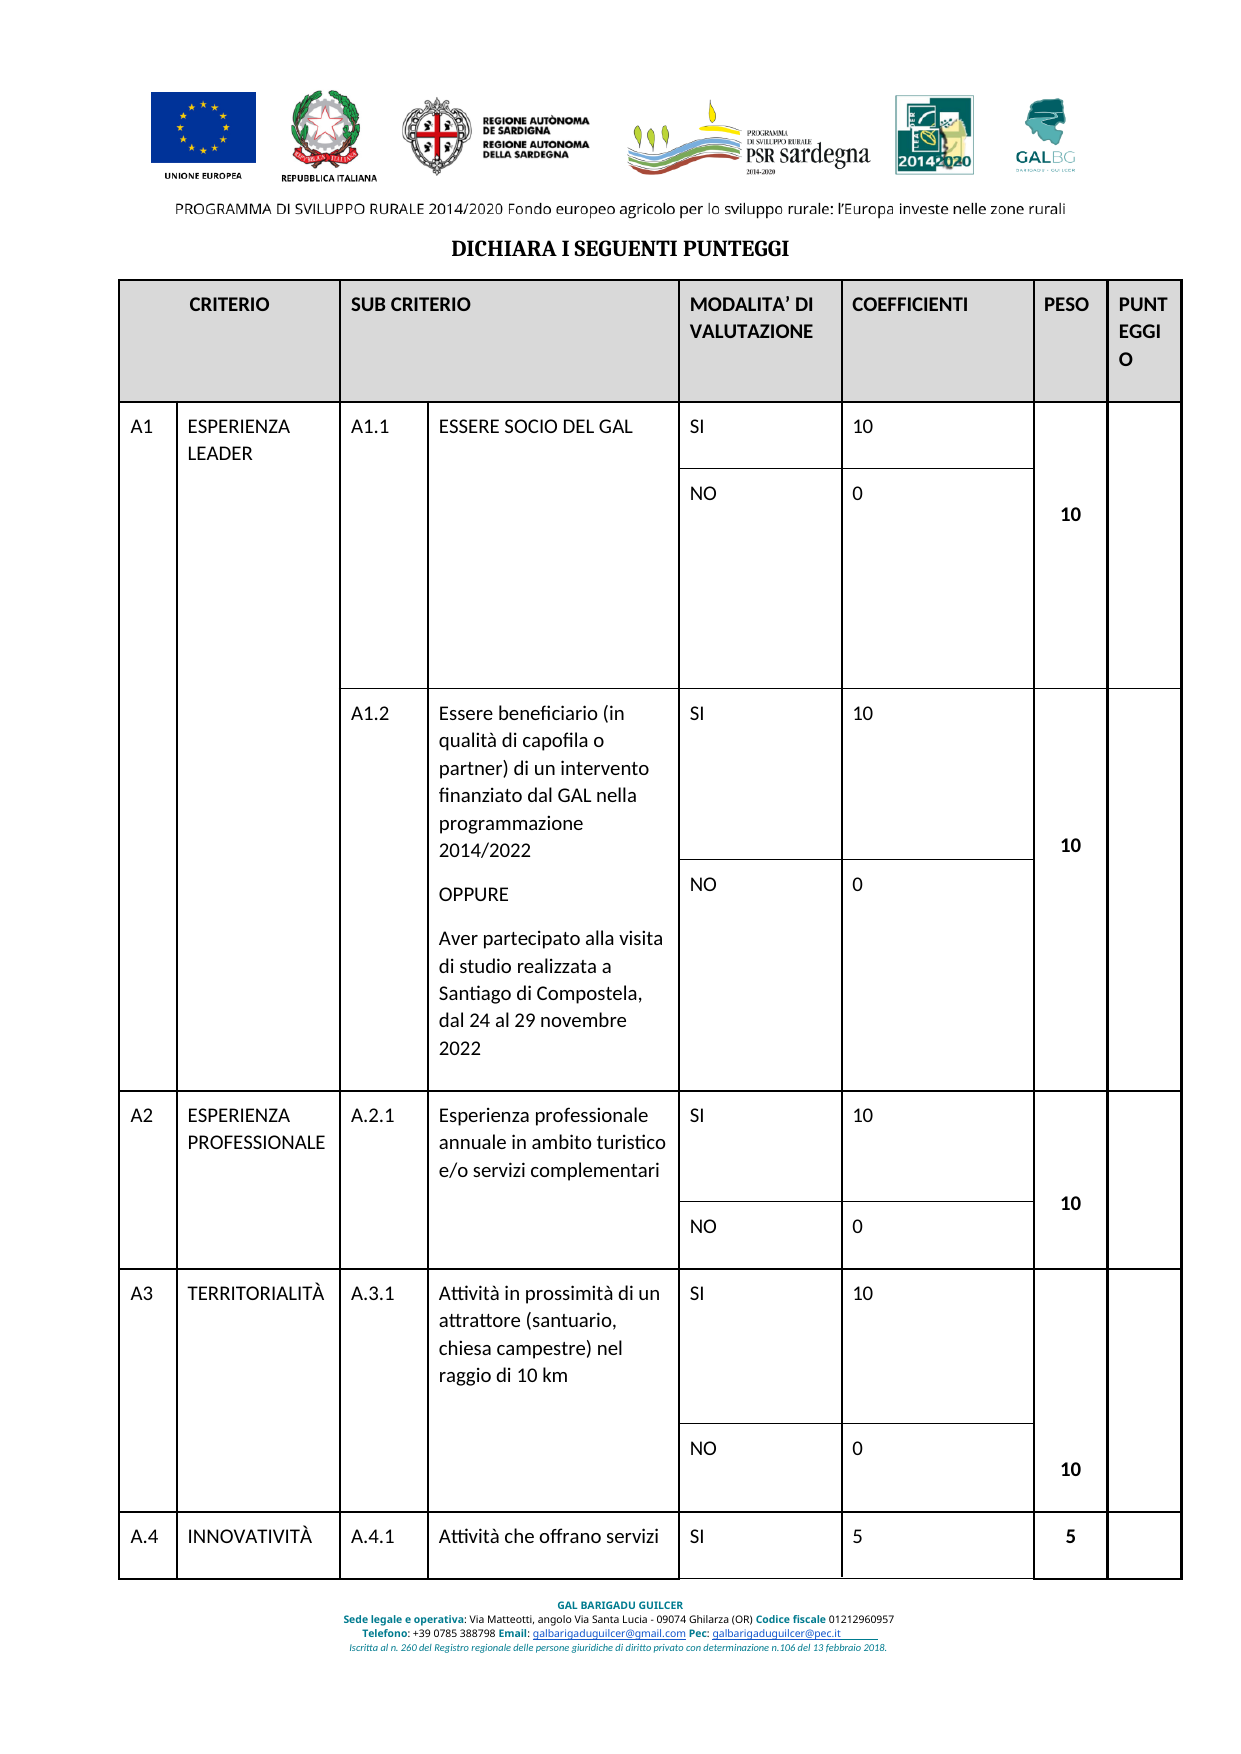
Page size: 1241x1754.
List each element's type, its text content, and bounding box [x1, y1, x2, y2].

table_cell SI [680, 1092, 841, 1201]
table_cell [1109, 1513, 1180, 1578]
table_cell TERRITORIALITÀ [178, 1270, 339, 1511]
table_cell [1109, 1092, 1180, 1268]
table_cell SI [680, 403, 841, 468]
table_cell A1 [120, 403, 176, 1089]
table_header MODALITA’ DI VALUTAZIONE [680, 281, 841, 401]
table_cell 0 [843, 1202, 1033, 1268]
table_cell INNOVATIVITÀ [178, 1513, 339, 1578]
table_cell NO [680, 1424, 841, 1511]
table_header SUB CRITERIO [341, 281, 678, 401]
table_cell [1109, 403, 1180, 688]
table_cell A.4.1 [341, 1513, 427, 1578]
table_cell 10 [1035, 403, 1106, 688]
table_cell A3 [120, 1270, 176, 1511]
table_cell 10 [1035, 1092, 1106, 1268]
table_header CRITERIO [120, 281, 339, 401]
table_cell Essere beneficiario (in qualità di capofila o partner) di un intervento finanziato dal GAL nella programmazione 2014/2022 OPPURE Aver partecipato alla visita di studio realizzata a Santiago di Compostela, dal 24 al 29 novembre 2022 [429, 689, 678, 1089]
table_cell NO [680, 469, 841, 688]
table_cell A1.2 [341, 689, 427, 1089]
table_cell 10 [843, 689, 1033, 859]
table_cell 10 [843, 1092, 1033, 1201]
table_cell A2 [120, 1092, 176, 1268]
table_cell 0 [843, 860, 1033, 1089]
table_cell 10 [1035, 1270, 1106, 1511]
picture [134, 73, 1106, 236]
table_cell A.3.1 [341, 1270, 427, 1511]
table_cell 10 [1035, 689, 1106, 1089]
table_cell NO [680, 1202, 841, 1268]
table_cell A.4 [120, 1513, 176, 1578]
text DICHIARA I SEGUENTI PUNTEGGI [118, 236, 1122, 262]
table_cell 0 [843, 1424, 1033, 1511]
table_cell ESSERE SOCIO DEL GAL [429, 403, 678, 688]
table_cell Esperienza professionale annuale in ambito turistico e/o servizi complementari [429, 1092, 678, 1268]
table_cell Attività che offrano servizi collaterali di accoglienza ed intrattenimento alternativi o innovativi [429, 1513, 678, 1578]
table_cell NO [680, 860, 841, 1089]
table_header COEFFICIENTI [843, 281, 1033, 401]
table_cell SI [680, 689, 841, 859]
table_cell 5 [842, 1513, 1033, 1578]
table_cell A.2.1 [341, 1092, 427, 1268]
table_header PESO [1035, 281, 1106, 401]
table_cell A1.1 [341, 403, 427, 688]
table_header PUNTEGGIO [1109, 281, 1180, 401]
table_cell 0 [843, 469, 1033, 688]
table_cell [1109, 689, 1180, 1089]
table_cell 10 [843, 403, 1033, 468]
table_cell 10 [843, 1270, 1033, 1423]
table_cell SI [680, 1513, 842, 1578]
table_cell [1109, 1270, 1180, 1511]
table_cell ESPERIENZA PROFESSIONALE [178, 1092, 339, 1268]
table_cell SI [680, 1270, 841, 1423]
table_cell 5 [1035, 1513, 1106, 1578]
table_cell ESPERIENZA LEADER [178, 403, 339, 1089]
table_cell Attività in prossimità di un attrattore (santuario, chiesa campestre) nel raggio di 10 km [429, 1270, 678, 1511]
